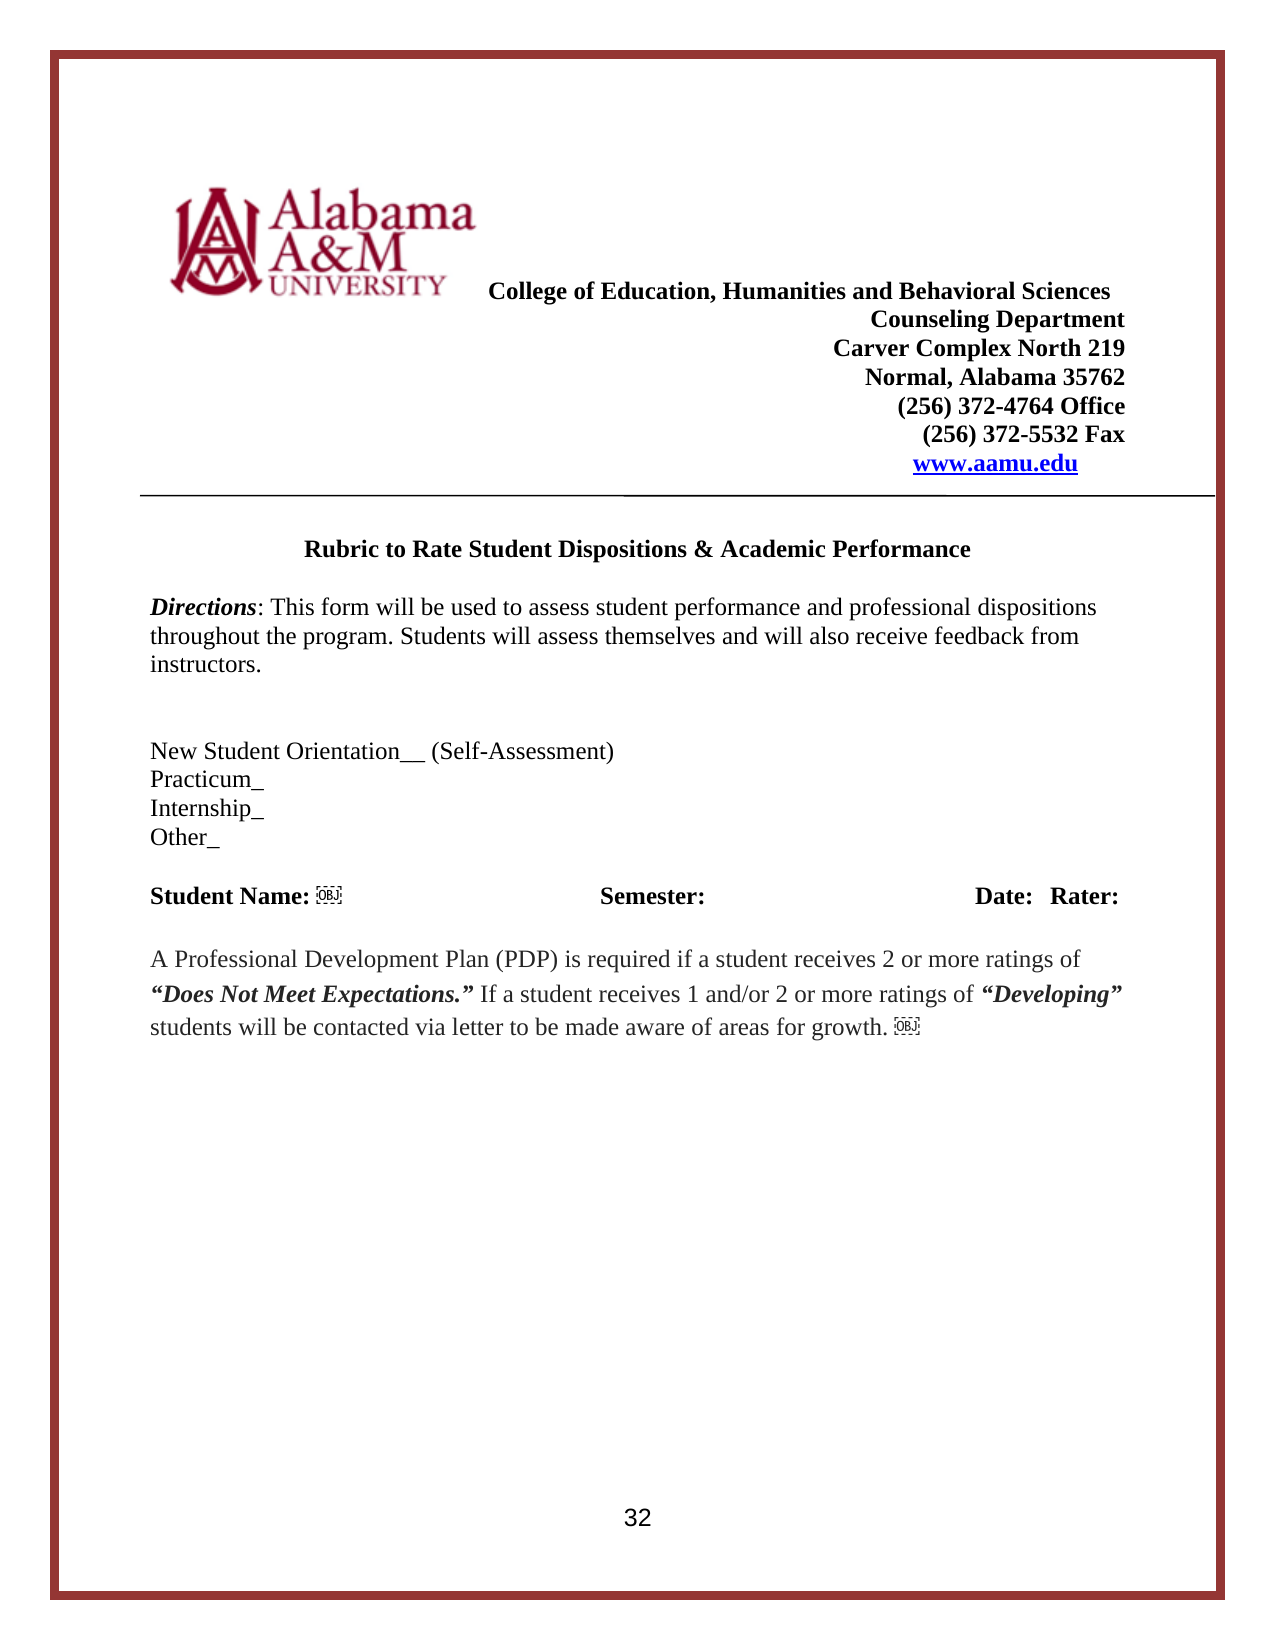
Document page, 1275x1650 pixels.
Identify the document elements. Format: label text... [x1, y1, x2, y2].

text www.aamu.edu [150, 448, 1125, 477]
text Rubric to Rate Student Dispositions & Academic Performance [150, 534, 1125, 563]
text Other_ [150, 822, 1125, 851]
text Counseling Department [150, 304, 1125, 333]
text Normal, Alabama 35762 [150, 362, 1125, 391]
text Student Name: ￼ Semester: Date: Rater: [150, 881, 1125, 910]
text (256) 372-4764 Office [150, 391, 1125, 419]
text Internship_ [150, 793, 1125, 822]
text New Student Orientation__ (Self-Assessment) [150, 736, 1125, 764]
text (256) 372-5532 Fax [150, 419, 1125, 448]
text Carver Complex North 219 [150, 333, 1125, 362]
text Directions: This form will be used to assess student performance and professional dispositions throughout the program. Students will assess themselves and will also receive feedback from instructors. [150, 592, 1125, 678]
text Practicum_ [150, 764, 1125, 793]
text A Professional Development Plan (PDP) is required if a student receives 2 or more ratings of “Does Not Meet Expectations.” If a student receives 1 and/or 2 or more ratings of “Developing” students will be contacted via letter to be made aware of areas for growth. ￼ [150, 939, 1125, 1042]
picture [164, 178, 488, 299]
